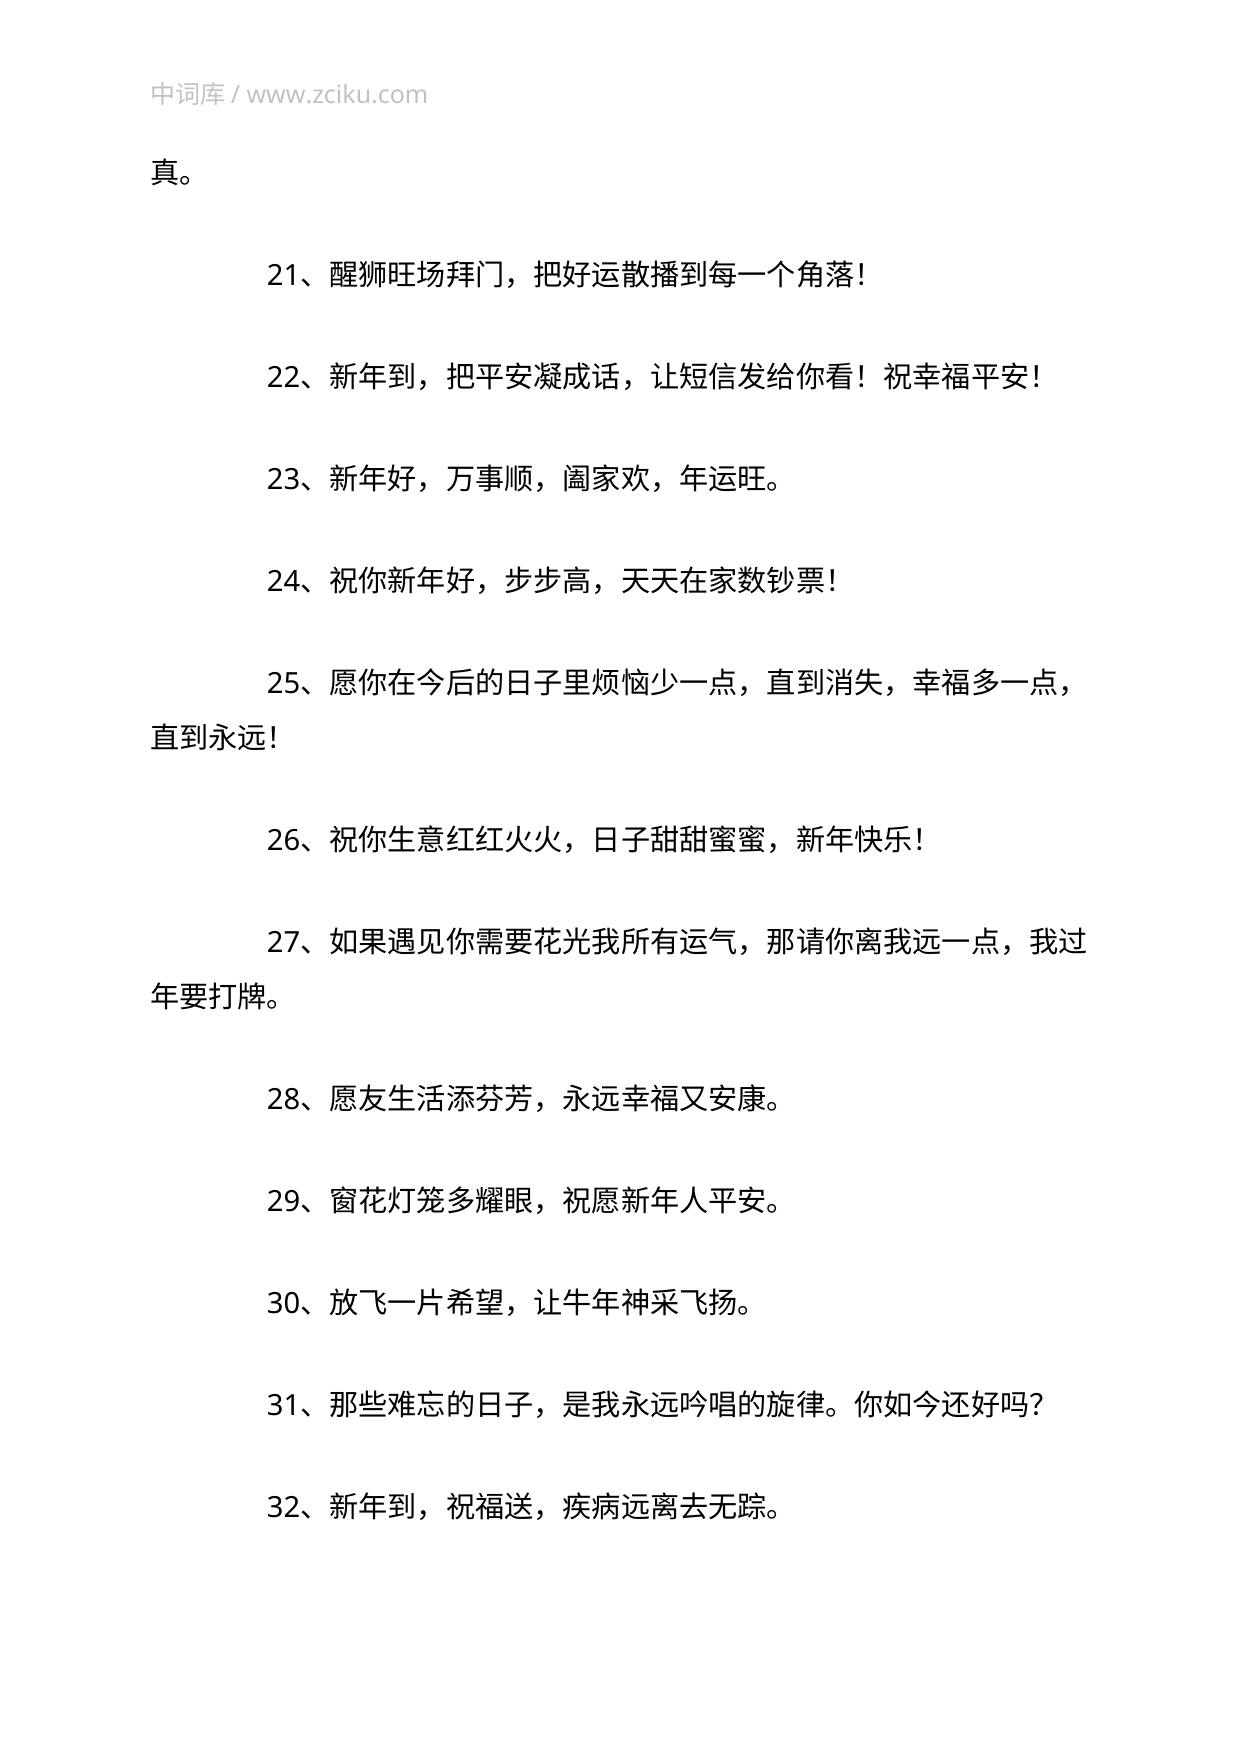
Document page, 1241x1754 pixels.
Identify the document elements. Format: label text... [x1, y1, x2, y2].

text 23、新年好，万事顺，阖家欢，年运旺。 [150, 456, 1090, 498]
text 28、愿友生活添芬芳，永远幸福又安康。 [150, 1075, 1090, 1118]
text 25、愿你在今后的日子里烦恼少一点，直到消失，幸福多一点，直到永远！ [150, 660, 1090, 757]
text 21、醒狮旺场拜门，把好运散播到每一个角落！ [150, 252, 1090, 294]
text 22、新年到，把平安凝成话，让短信发给你看！祝幸福平安！ [150, 354, 1090, 396]
text 27、如果遇见你需要花光我所有运气，那请你离我远一点，我过年要打牌。 [150, 918, 1090, 1016]
text 26、祝你生意红红火火，日子甜甜蜜蜜，新年快乐！ [150, 816, 1090, 859]
text 29、窗花灯笼多耀眼，祝愿新年人平安。 [150, 1177, 1090, 1219]
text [150, 150, 1090, 192]
text 24、祝你新年好，步步高，天天在家数钞票！ [150, 558, 1090, 600]
text 31、那些难忘的日子，是我永远吟唱的旋律。你如今还好吗？ [150, 1381, 1090, 1423]
text 32、新年到，祝福送，疾病远离去无踪。 [150, 1483, 1090, 1526]
text 30、放飞一片希望，让牛年神采飞扬。 [150, 1279, 1090, 1322]
